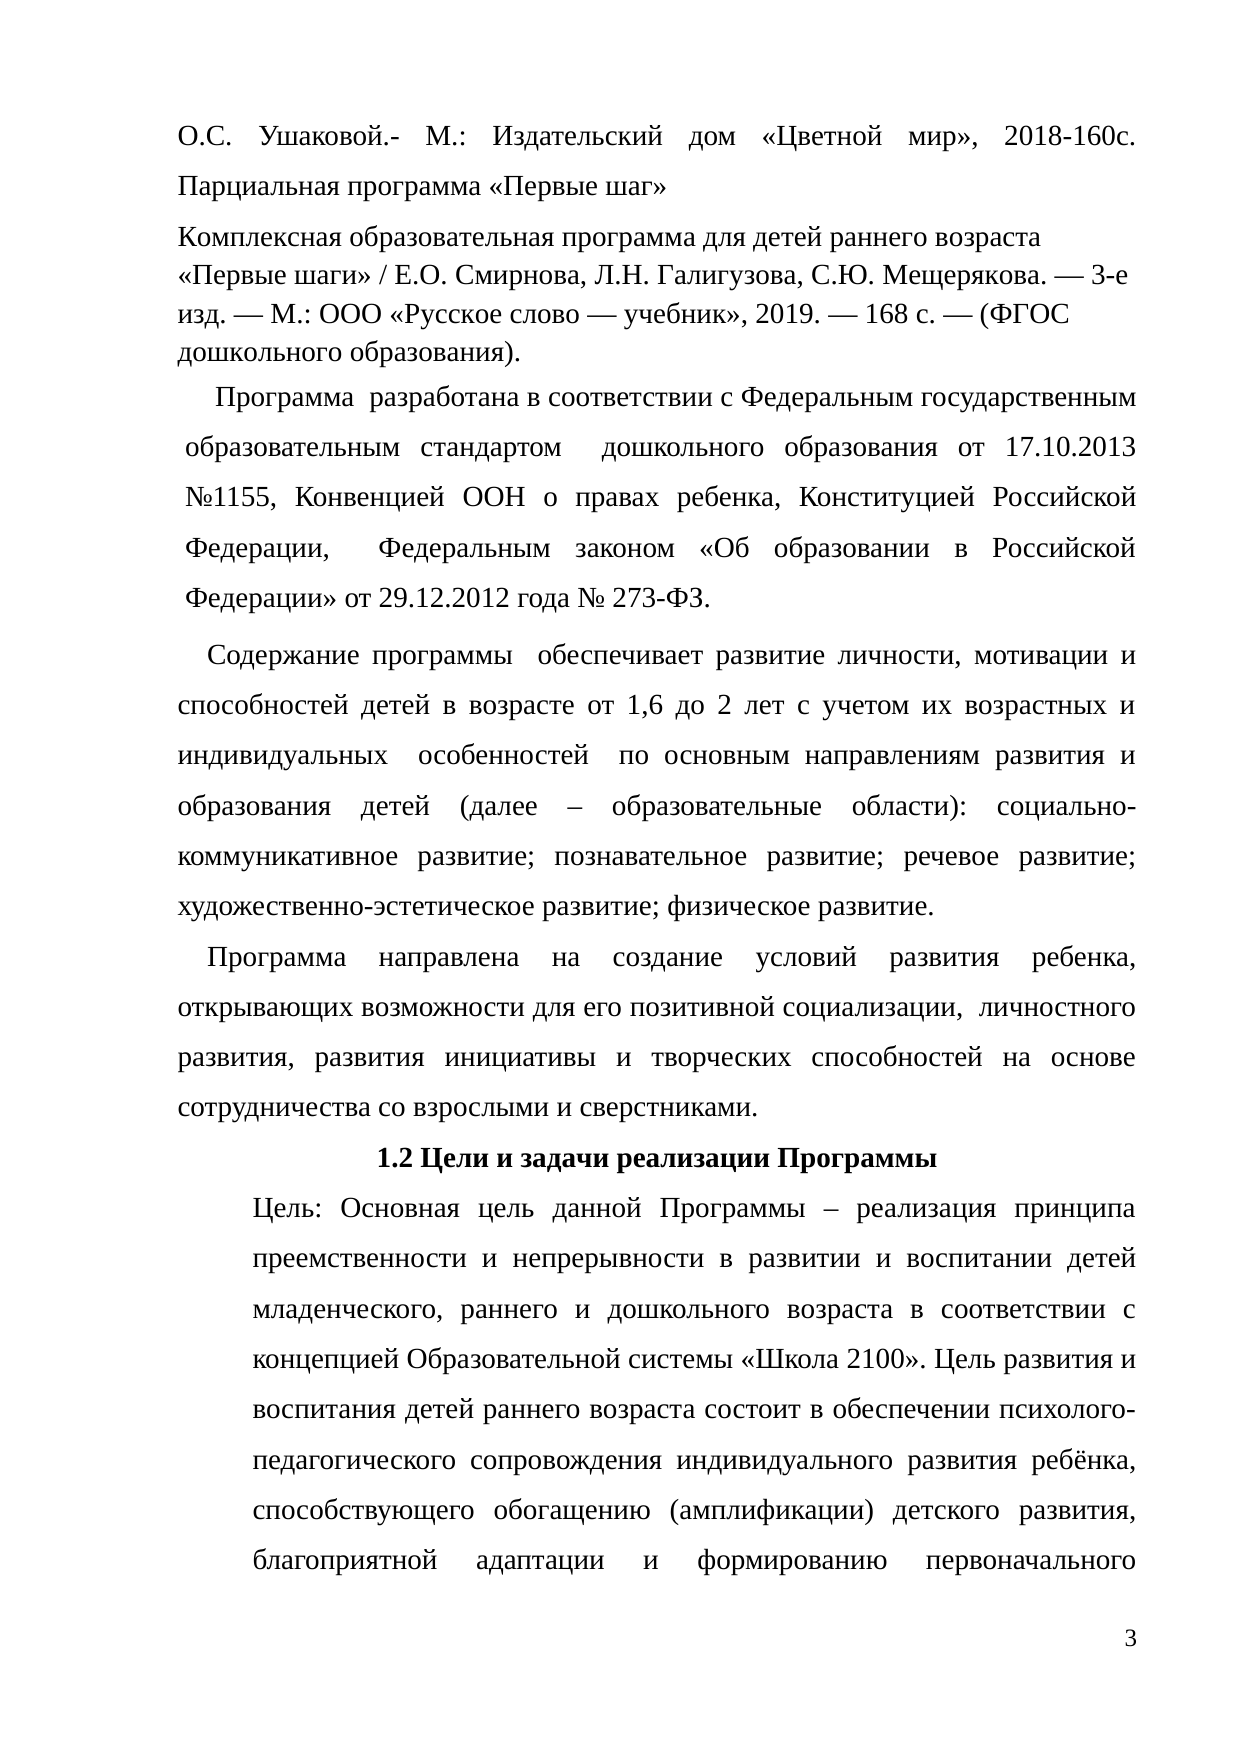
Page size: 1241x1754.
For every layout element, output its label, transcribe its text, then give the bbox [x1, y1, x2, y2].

text Содержание программы обеспечивает развитие личности, мотивации и способностей детей в возрасте от 1,6 до 2 лет с учетом их возрастных и индивидуальных особенностей по основным направлениям развития и образования детей (далее – образовательные области): социально-коммуникативное развитие; познавательное развитие; речевое развитие; художественно-эстетическое развитие; физическое развитие. [177, 637, 1137, 922]
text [177, 118, 1137, 202]
subtitle Комплексная образовательная программа для детей раннего возраста «Первые шаги» / Е.О. Смирнова, Л.Н. Галигузова, С.Ю. Мещерякова. — 3-е изд. — М.: ООО «Русское слово — учебник», 2019. — 168 с. — (ФГОС дошкольного образования). [177, 219, 1137, 368]
text Программа направлена на создание условий развития ребенка, открывающих возможности для его позитивной социализации, личностного развития, развития инициативы и творческих способностей на основе сотрудничества со взрослыми и сверстниками. [177, 939, 1137, 1123]
text Программа разработана в соответствии с Федеральным государственным образовательным стандартом дошкольного образования от 17.10.2013 №1155, Конвенцией ООН о правах ребенка, Конституцией Российской Федерации, Федеральным законом «Об образовании в Российской Федерации» от 29.12.2012 года № 273-ФЗ. [185, 379, 1137, 614]
text 1.2 Цели и задачи реализации Программы [177, 1140, 1137, 1173]
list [252, 1190, 1137, 1576]
